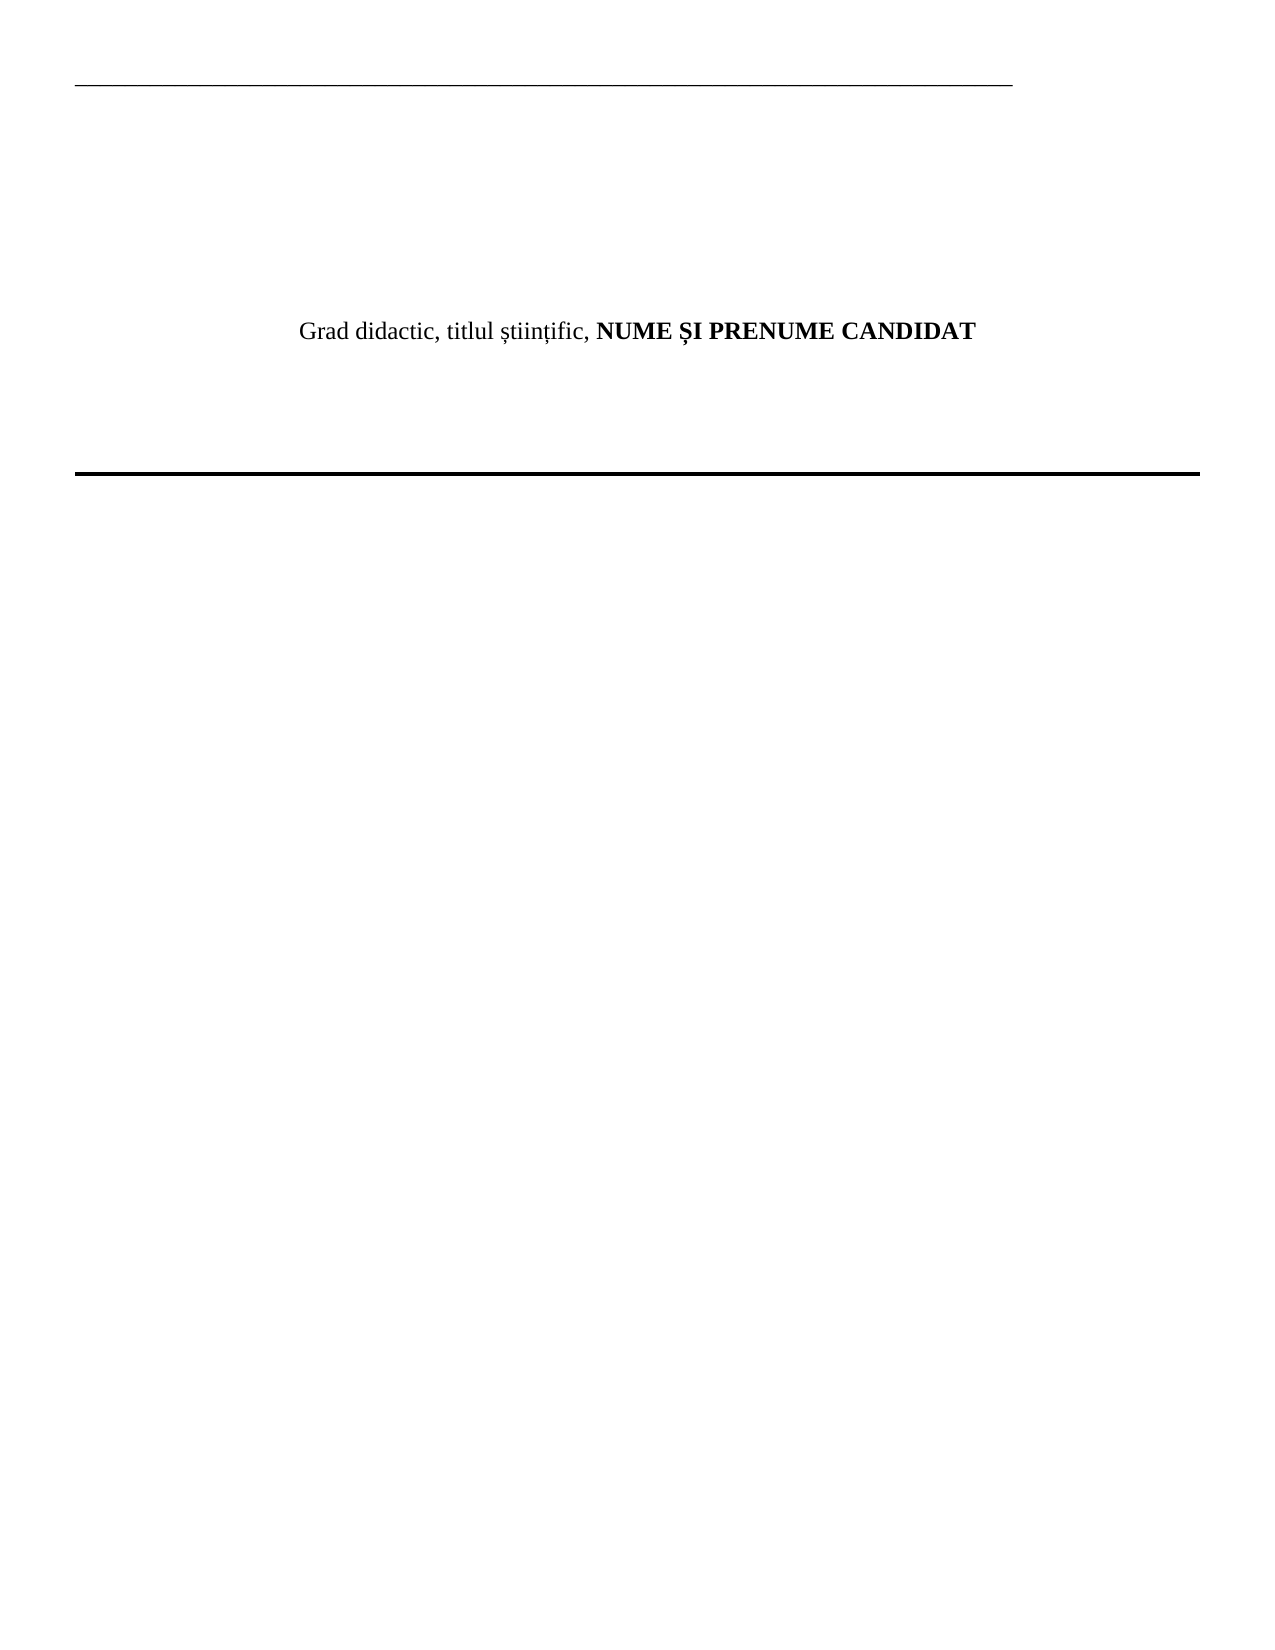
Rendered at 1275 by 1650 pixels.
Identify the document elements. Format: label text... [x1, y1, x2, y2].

text Grad didactic, titlul științific, NUME ȘI PRENUME CANDIDAT [75, 316, 1200, 344]
text ___________________________________________________________________________ [75, 60, 1200, 89]
